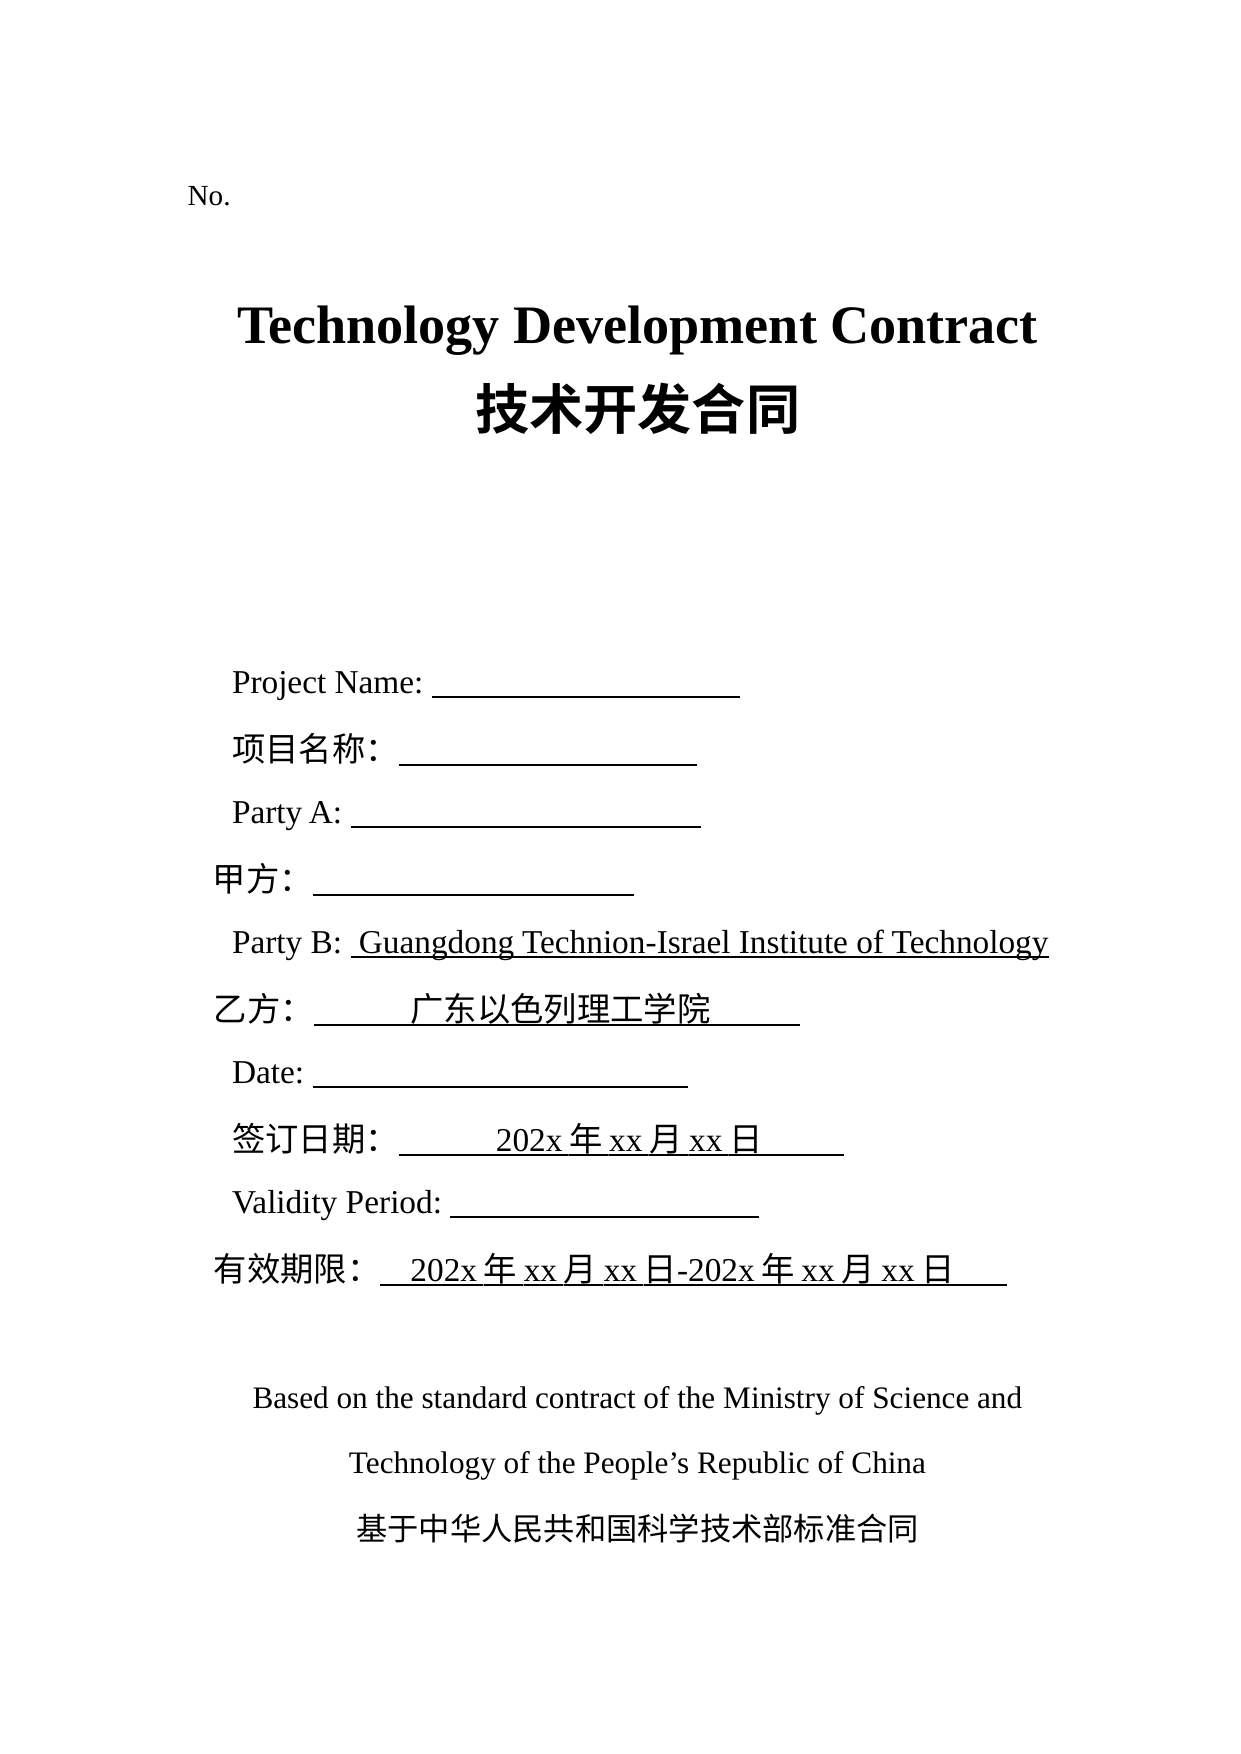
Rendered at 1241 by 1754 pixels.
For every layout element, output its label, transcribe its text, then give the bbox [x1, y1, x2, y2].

text 有效期限： 202x年xx月xx日-202x年xx月xx日 [187, 1234, 1087, 1299]
text No. [187, 162, 1087, 227]
text Validity Period: [232, 1169, 1087, 1234]
text 基于中华人民共和国科学技术部标准合同 [187, 1494, 1087, 1559]
text Party A: [232, 779, 1087, 844]
text Technology Development Contract [187, 292, 1087, 357]
text 签订日期： 202x年xx月xx日 [232, 1104, 1087, 1169]
text Date: [232, 1039, 1087, 1104]
text 项目名称： [232, 714, 1087, 779]
text Based on the standard contract of the Ministry of Science and Technology of the People’s Republic of China [187, 1364, 1087, 1494]
text Project Name: [232, 649, 1087, 714]
text Party B: Guangdong Technion-Israel Institute of Technology [232, 909, 1087, 974]
text 甲方： [187, 844, 1087, 909]
text 技术开发合同 [187, 357, 1087, 454]
text 乙方： 广东以色列理工学院 [187, 974, 1087, 1039]
